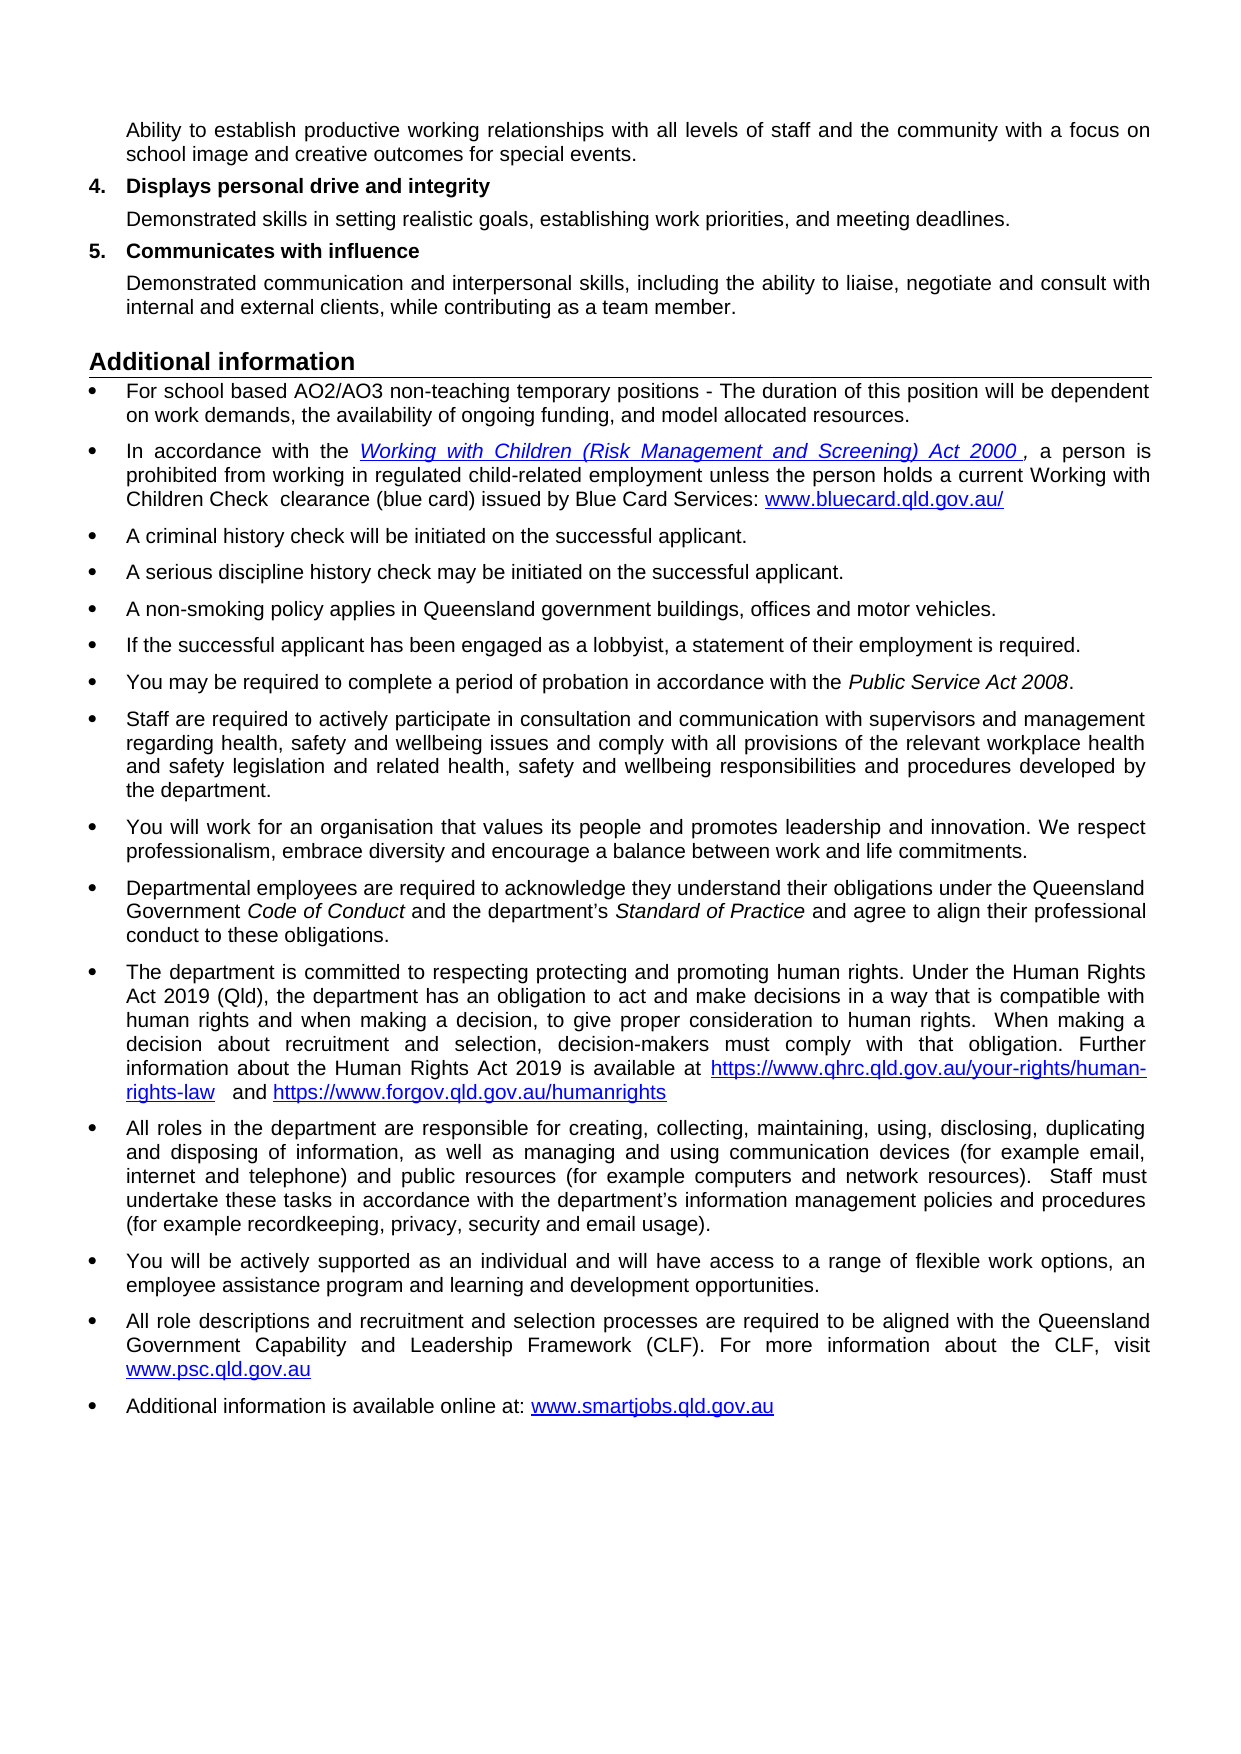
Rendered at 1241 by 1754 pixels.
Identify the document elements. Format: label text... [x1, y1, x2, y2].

list For school based AO2/AO3 non-teaching temporary positions - The duration of this position will be dependent on work demands, the availability of ongoing funding, and model allocated resources. [89, 378, 1152, 427]
text Demonstrated communication and interpersonal skills, including the ability to liaise, negotiate and consult with internal and external clients, while contributing as a team member. [126, 271, 1152, 319]
list All role descriptions and recruitment and selection processes are required to be aligned with the Queensland Government Capability and Leadership Framework (CLF). For more information about the CLF, visit www.psc.qld.gov.au [89, 1309, 1152, 1381]
list In accordance with the Working with Children (Risk Management and Screening) Act 2000 , a person is prohibited from working in regulated child-related employment unless the person holds a current Working with Children Check clearance (blue card) issued by Blue Card Services: www.bluecard.qld.gov.au/ [89, 439, 1152, 511]
text Demonstrated skills in setting realistic goals, establishing work priorities, and meeting deadlines. [126, 207, 1152, 231]
list Staff are required to actively participate in consultation and communication with supervisors and management regarding health, safety and wellbeing issues and comply with all provisions of the relevant workplace health and safety legislation and related health, safety and wellbeing responsibilities and procedures developed by the department. [89, 706, 1147, 802]
list Additional information is available online at: www.smartjobs.qld.gov.au [89, 1393, 1152, 1418]
list Communicates with influence [89, 239, 1152, 263]
subtitle Additional information [89, 347, 1152, 377]
list A criminal history check will be initiated on the successful applicant. [89, 523, 1152, 548]
list The department is committed to respecting protecting and promoting human rights. Under the Human Rights Act 2019 (Qld), the department has an obligation to act and make decisions in a way that is compatible with human rights and when making a decision, to give proper consideration to human rights. When making a decision about recruitment and selection, decision-makers must comply with that obligation. Further information about the Human Rights Act 2019 is available at https://www.qhrc.qld.gov.au/your-rights/human-rights-law and https://www.forgov.qld.gov.au/humanrights [89, 960, 1147, 1104]
list A serious discipline history check may be initiated on the successful applicant. [89, 560, 1152, 584]
list If the successful applicant has been engaged as a lobbyist, a statement of their employment is required. [89, 633, 1152, 657]
list You will be actively supported as an individual and will have access to a range of flexible work options, an employee assistance program and learning and development opportunities. [89, 1248, 1147, 1297]
list You may be required to complete a period of probation in accordance with the Public Service Act 2008. [89, 670, 1152, 694]
list All roles in the department are responsible for creating, collecting, maintaining, using, disclosing, duplicating and disposing of information, as well as managing and using communication devices (for example email, internet and telephone) and public resources (for example computers and network resources). Staff must undertake these tasks in accordance with the department’s information management policies and procedures (for example recordkeeping, privacy, security and email usage). [89, 1116, 1147, 1236]
list Departmental employees are required to acknowledge they understand their obligations under the Queensland Government Code of Conduct and the department’s Standard of Practice and agree to align their professional conduct to these obligations. [89, 875, 1147, 947]
list Displays personal drive and integrity [89, 174, 1152, 198]
text Ability to establish productive working relationships with all levels of staff and the community with a focus on school image and creative outcomes for special events. [126, 118, 1152, 166]
list A non-smoking policy applies in Queensland government buildings, offices and motor vehicles. [89, 597, 1152, 621]
list You will work for an organisation that values its people and promotes leadership and innovation. We respect professionalism, embrace diversity and encourage a balance between work and life commitments. [89, 815, 1147, 863]
